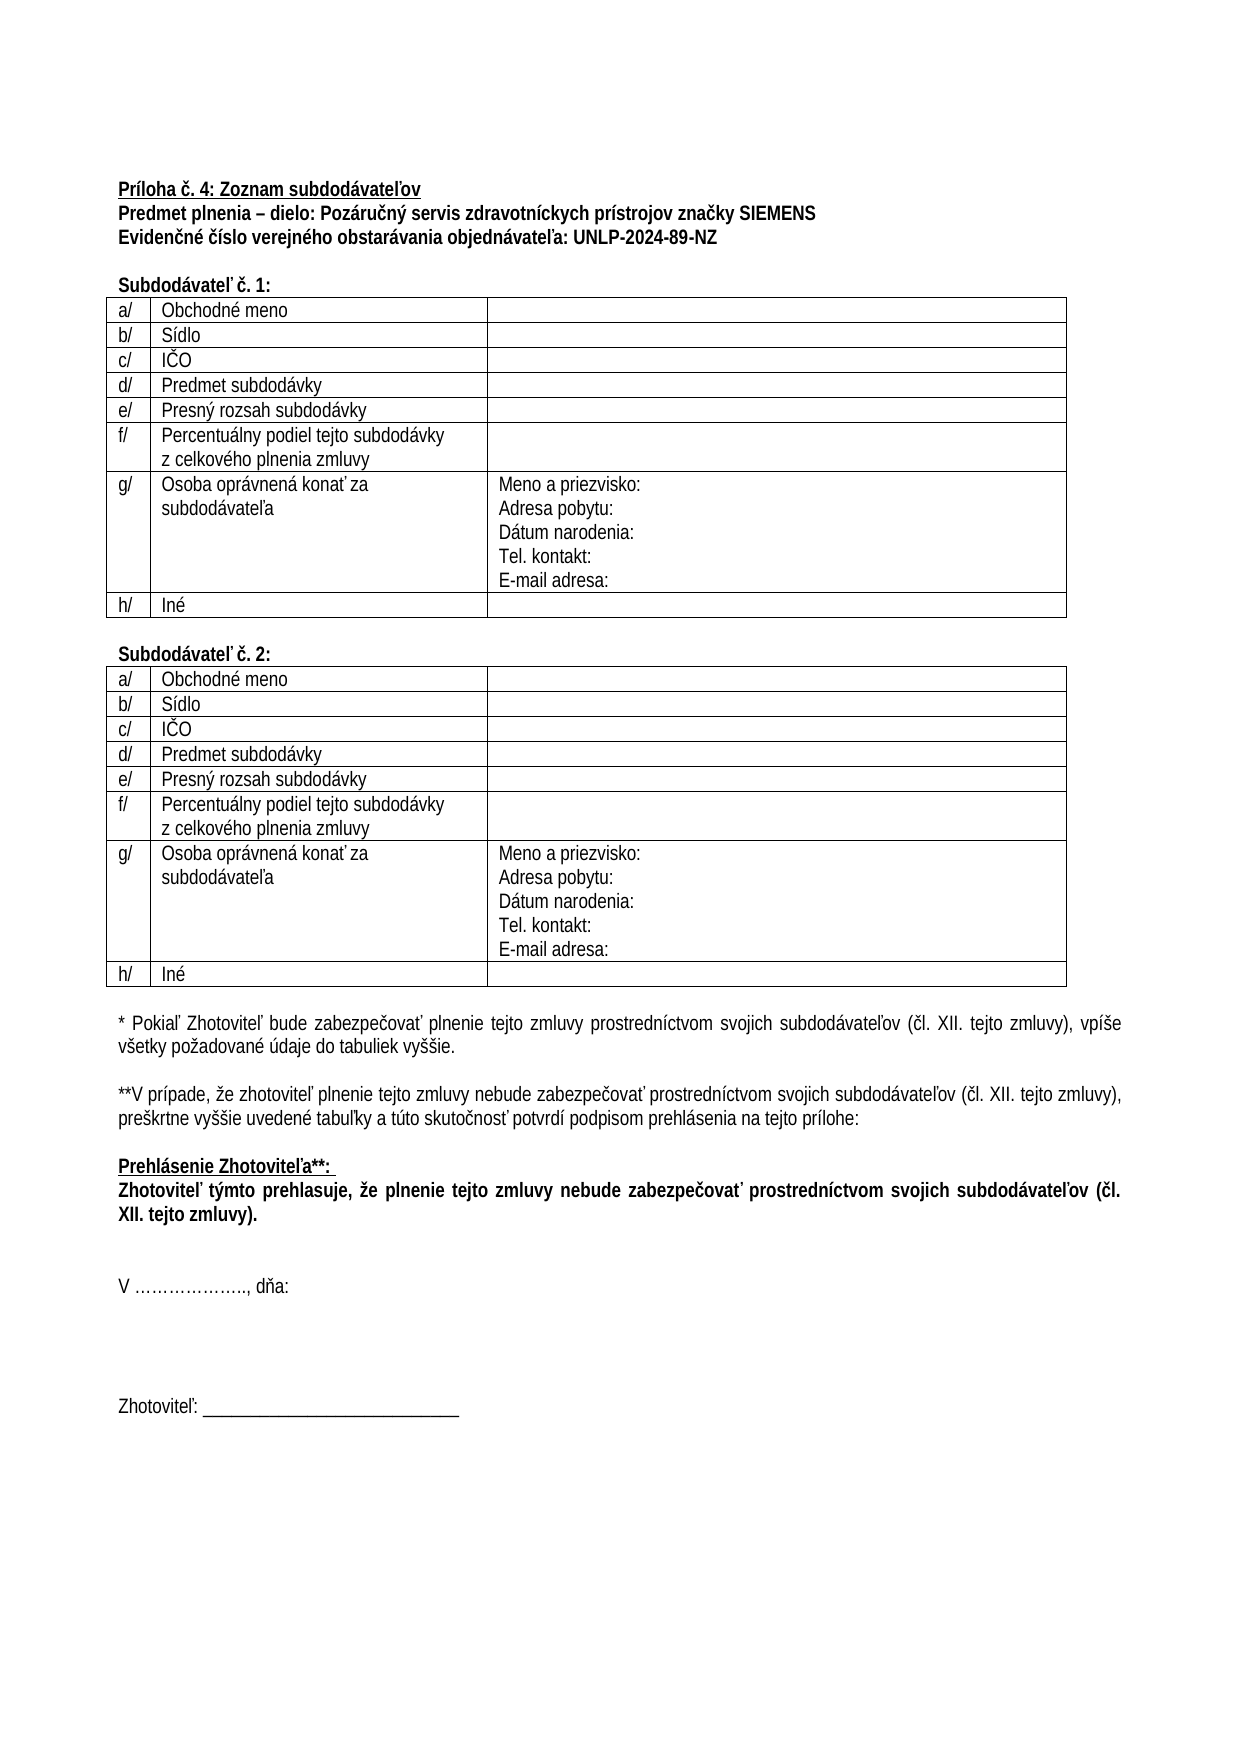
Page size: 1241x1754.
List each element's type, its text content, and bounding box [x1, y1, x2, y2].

table_cell [488, 962, 1066, 986]
table_cell Meno a priezvisko: Adresa pobytu: Dátum narodenia: Tel. kontakt: E-mail adresa: [488, 841, 1066, 961]
table_cell Percentuálny podiel tejto subdodávky z celkového plnenia zmluvy [151, 423, 487, 471]
table_cell [488, 717, 1066, 741]
table_cell Meno a priezvisko: Adresa pobytu: Dátum narodenia: Tel. kontakt: E-mail adresa: [488, 472, 1066, 592]
text Subdodávateľ č. 2: [118, 642, 1122, 666]
text Prehlásenie Zhotoviteľa**: [118, 1154, 1122, 1178]
table_cell c/ [107, 717, 150, 741]
table_cell [488, 593, 1066, 617]
table_cell [488, 348, 1066, 372]
table_cell f/ [107, 792, 150, 840]
table_cell Presný rozsah subdodávky [151, 398, 487, 422]
text Subdodávateľ č. 1: [118, 273, 1122, 297]
table_header a/ [107, 667, 150, 691]
table_cell f/ [107, 423, 150, 471]
text V ……………….., dňa: [118, 1274, 1122, 1298]
table_cell g/ [107, 472, 150, 592]
table_cell Predmet subdodávky [151, 373, 487, 397]
table_cell Predmet subdodávky [151, 742, 487, 766]
table_cell h/ [107, 962, 150, 986]
table_cell c/ [107, 348, 150, 372]
text Zhotoviteľ týmto prehlasuje, že plnenie tejto zmluvy nebude zabezpečovať prostredníctvom svojich subdodávateľov (čl. XII. tejto zmluvy). [118, 1178, 1122, 1226]
table_header [488, 667, 1066, 691]
table_cell Presný rozsah subdodávky [151, 767, 487, 791]
table_cell [488, 398, 1066, 422]
table_cell d/ [107, 742, 150, 766]
table_header Obchodné meno [151, 667, 487, 691]
table_cell [488, 792, 1066, 840]
table_cell [488, 373, 1066, 397]
table_cell e/ [107, 398, 150, 422]
text **V prípade, že zhotoviteľ plnenie tejto zmluvy nebude zabezpečovať prostredníctvom svojich subdodávateľov (čl. XII. tejto zmluvy), preškrtne vyššie uvedené tabuľky a túto skutočnosť potvrdí podpisom prehlásenia na tejto prílohe: [118, 1082, 1122, 1130]
table_cell IČO [151, 348, 487, 372]
table_cell Osoba oprávnená konať za subdodávateľa [151, 841, 487, 961]
table_header a/ [107, 298, 150, 322]
text Predmet plnenia – dielo: Pozáručný servis zdravotníckych prístrojov značky SIEMENS [118, 201, 1122, 225]
table_cell Sídlo [151, 323, 487, 347]
table_cell [488, 423, 1066, 471]
table_cell [488, 323, 1066, 347]
table_cell IČO [151, 717, 487, 741]
text Evidenčné číslo verejného obstarávania objednávateľa: UNLP-2024-89-NZ [118, 225, 1122, 249]
table_cell d/ [107, 373, 150, 397]
table_header Obchodné meno [151, 298, 487, 322]
table_cell Iné [151, 593, 487, 617]
table_cell e/ [107, 767, 150, 791]
table_cell h/ [107, 593, 150, 617]
table_cell [488, 692, 1066, 716]
text Zhotoviteľ: ___________________________ [118, 1394, 1122, 1418]
table_cell Iné [151, 962, 487, 986]
table_cell b/ [107, 692, 150, 716]
table_header [488, 298, 1066, 322]
text * Pokiaľ Zhotoviteľ bude zabezpečovať plnenie tejto zmluvy prostredníctvom svojich subdodávateľov (čl. XII. tejto zmluvy), vpíše všetky požadované údaje do tabuliek vyššie. [118, 1011, 1122, 1058]
table_cell Sídlo [151, 692, 487, 716]
table_cell Percentuálny podiel tejto subdodávky z celkového plnenia zmluvy [151, 792, 487, 840]
table_cell g/ [107, 841, 150, 961]
table_cell Osoba oprávnená konať za subdodávateľa [151, 472, 487, 592]
table_cell [488, 767, 1066, 791]
list Príloha č. 4: Zoznam subdodávateľov [118, 177, 1122, 201]
table_cell b/ [107, 323, 150, 347]
table_cell [488, 742, 1066, 766]
